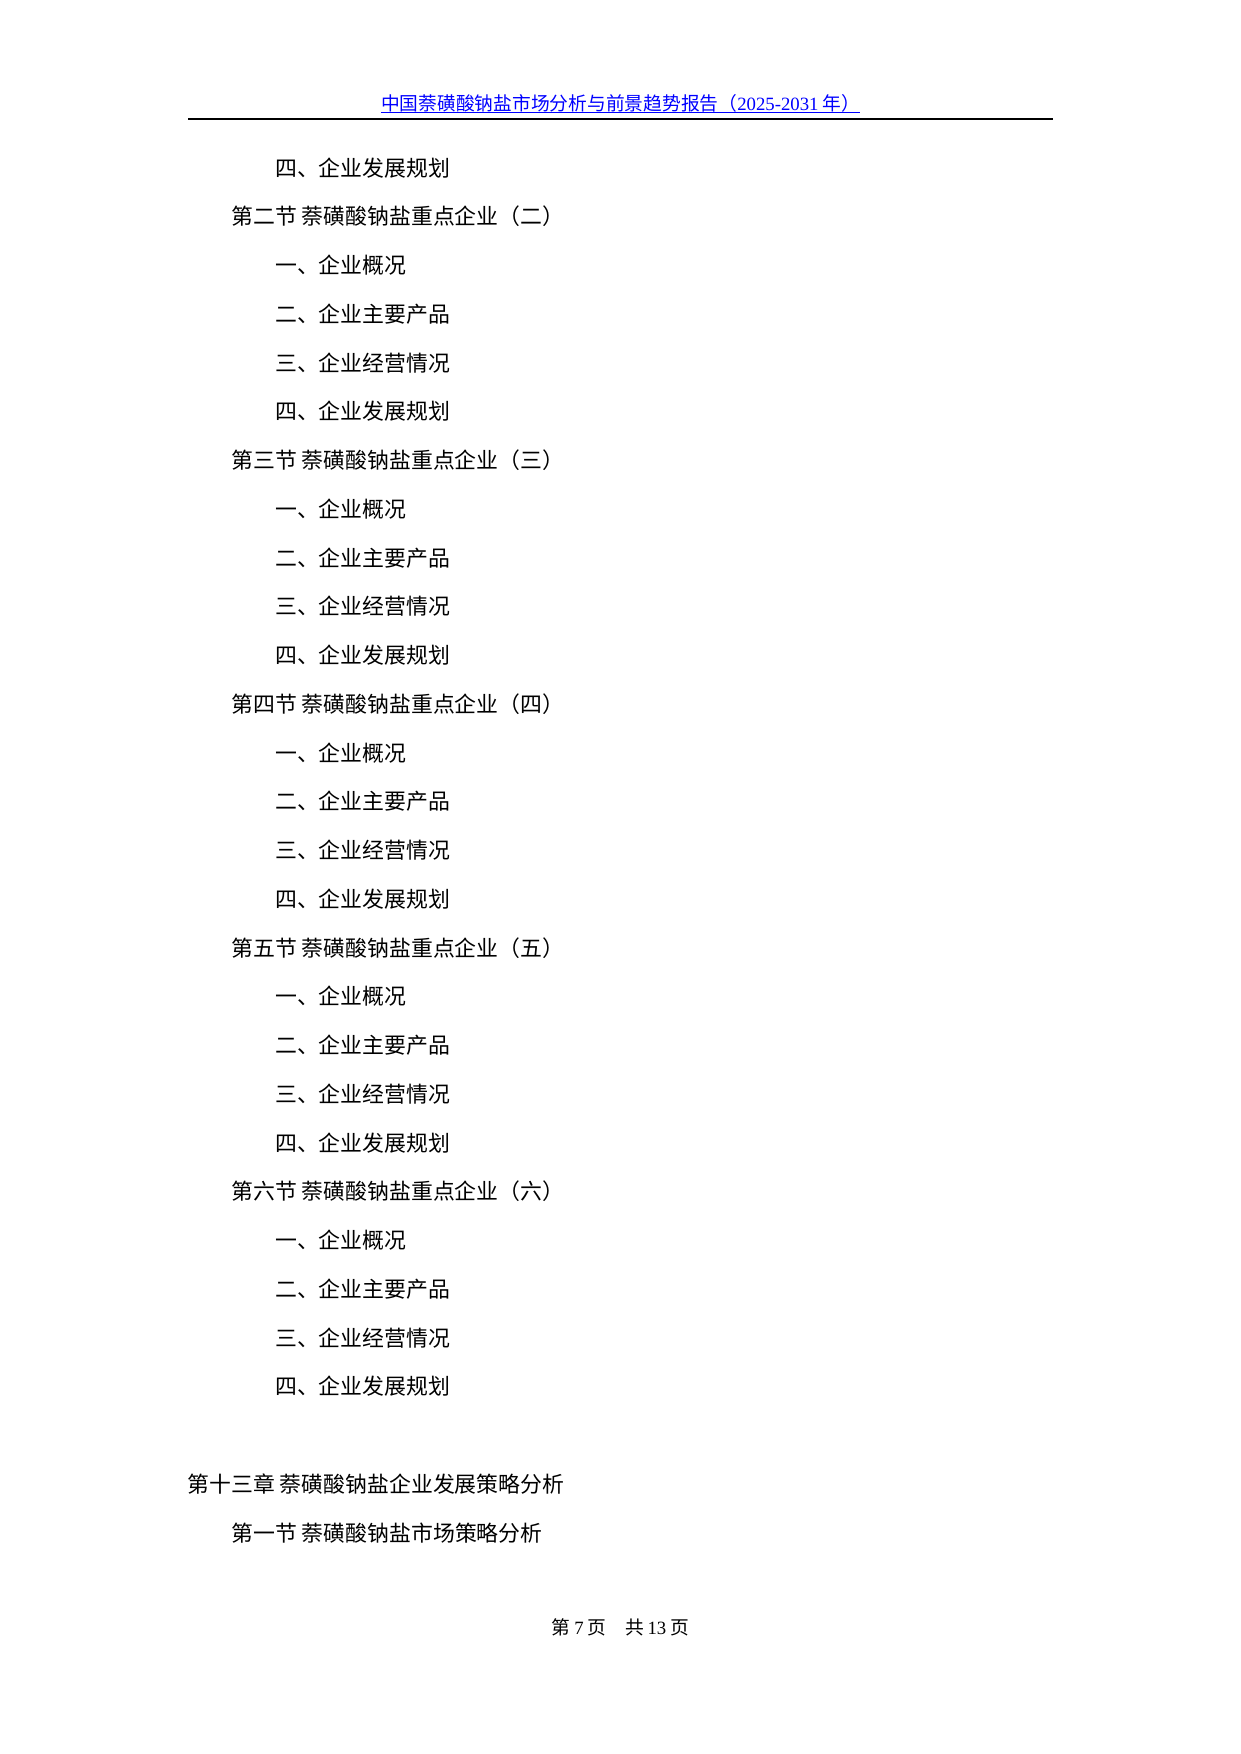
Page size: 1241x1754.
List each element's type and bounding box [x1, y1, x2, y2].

text [187, 150, 1053, 1548]
